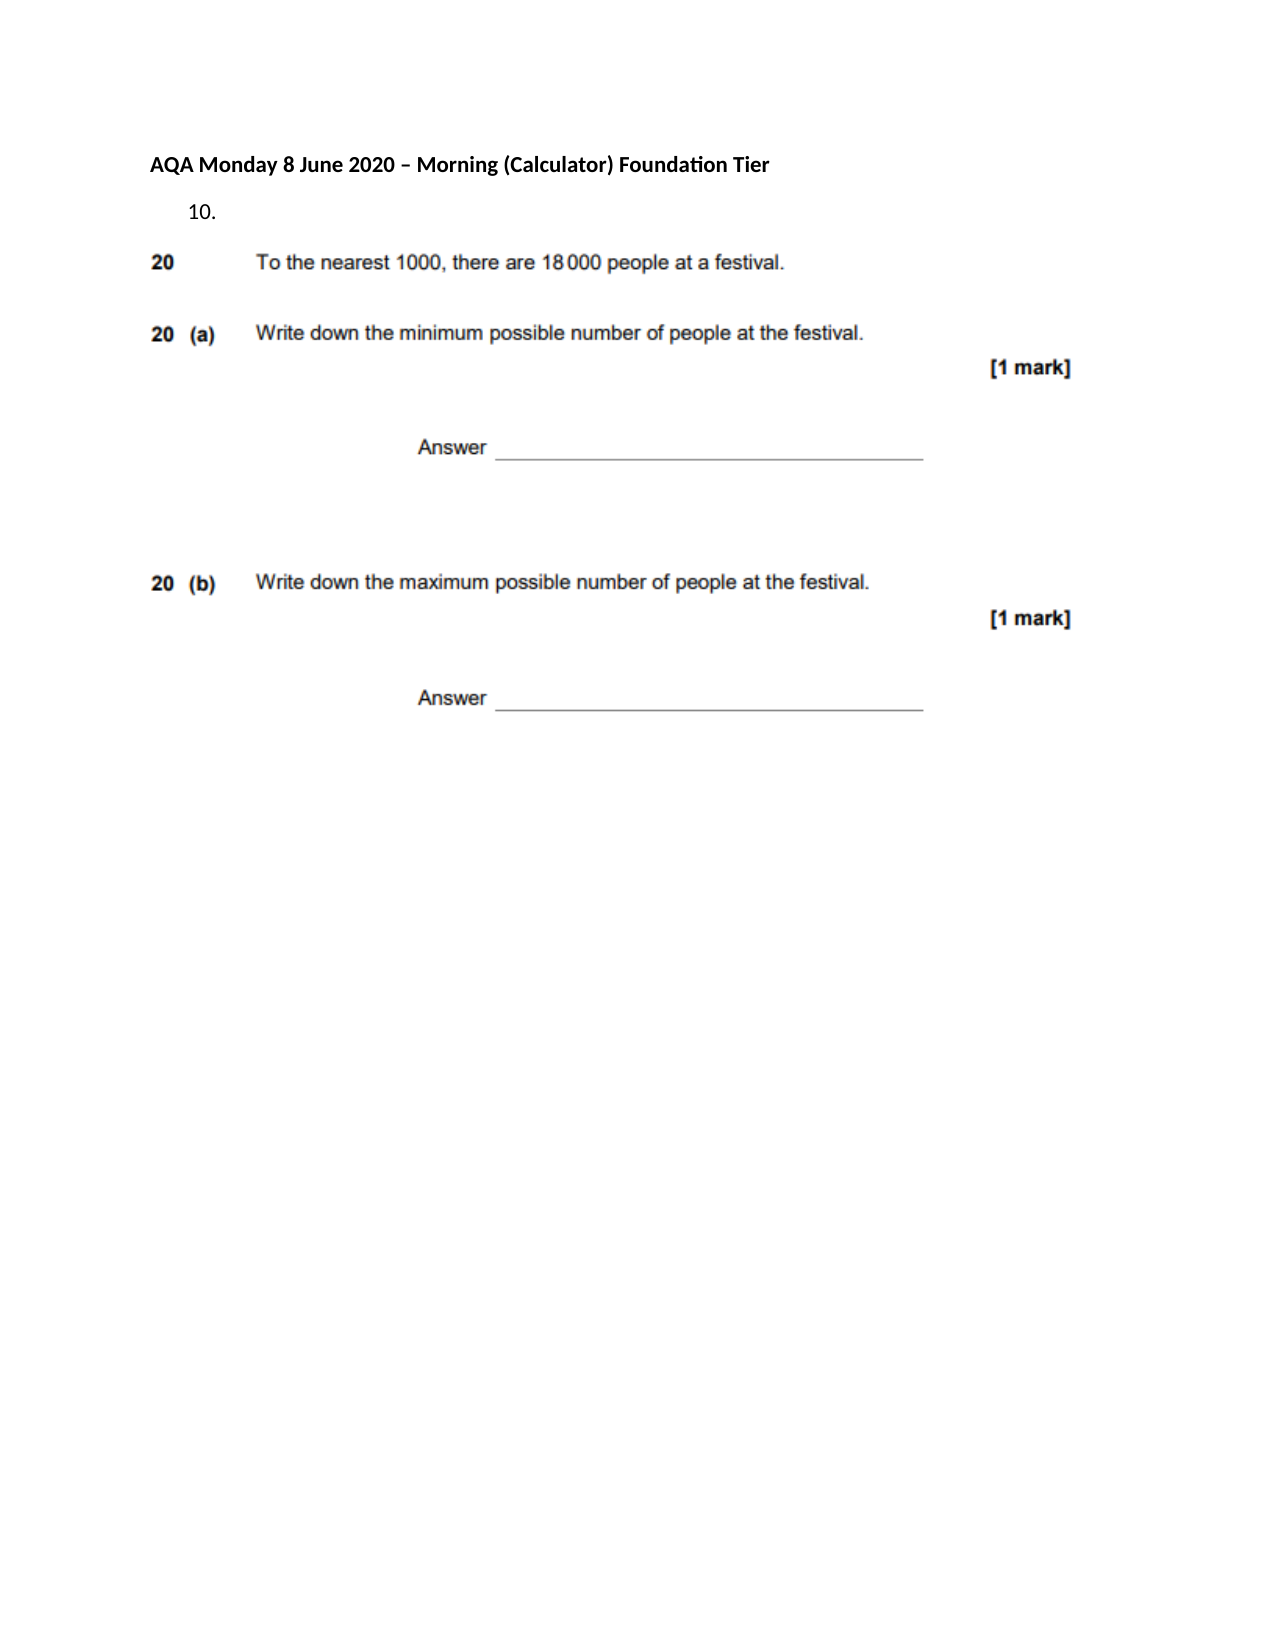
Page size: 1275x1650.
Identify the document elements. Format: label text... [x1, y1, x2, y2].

picture [150, 243, 1080, 804]
text AQA Monday 8 June 2020 – Morning (Calculator) Foundation Tier [150, 150, 1125, 178]
